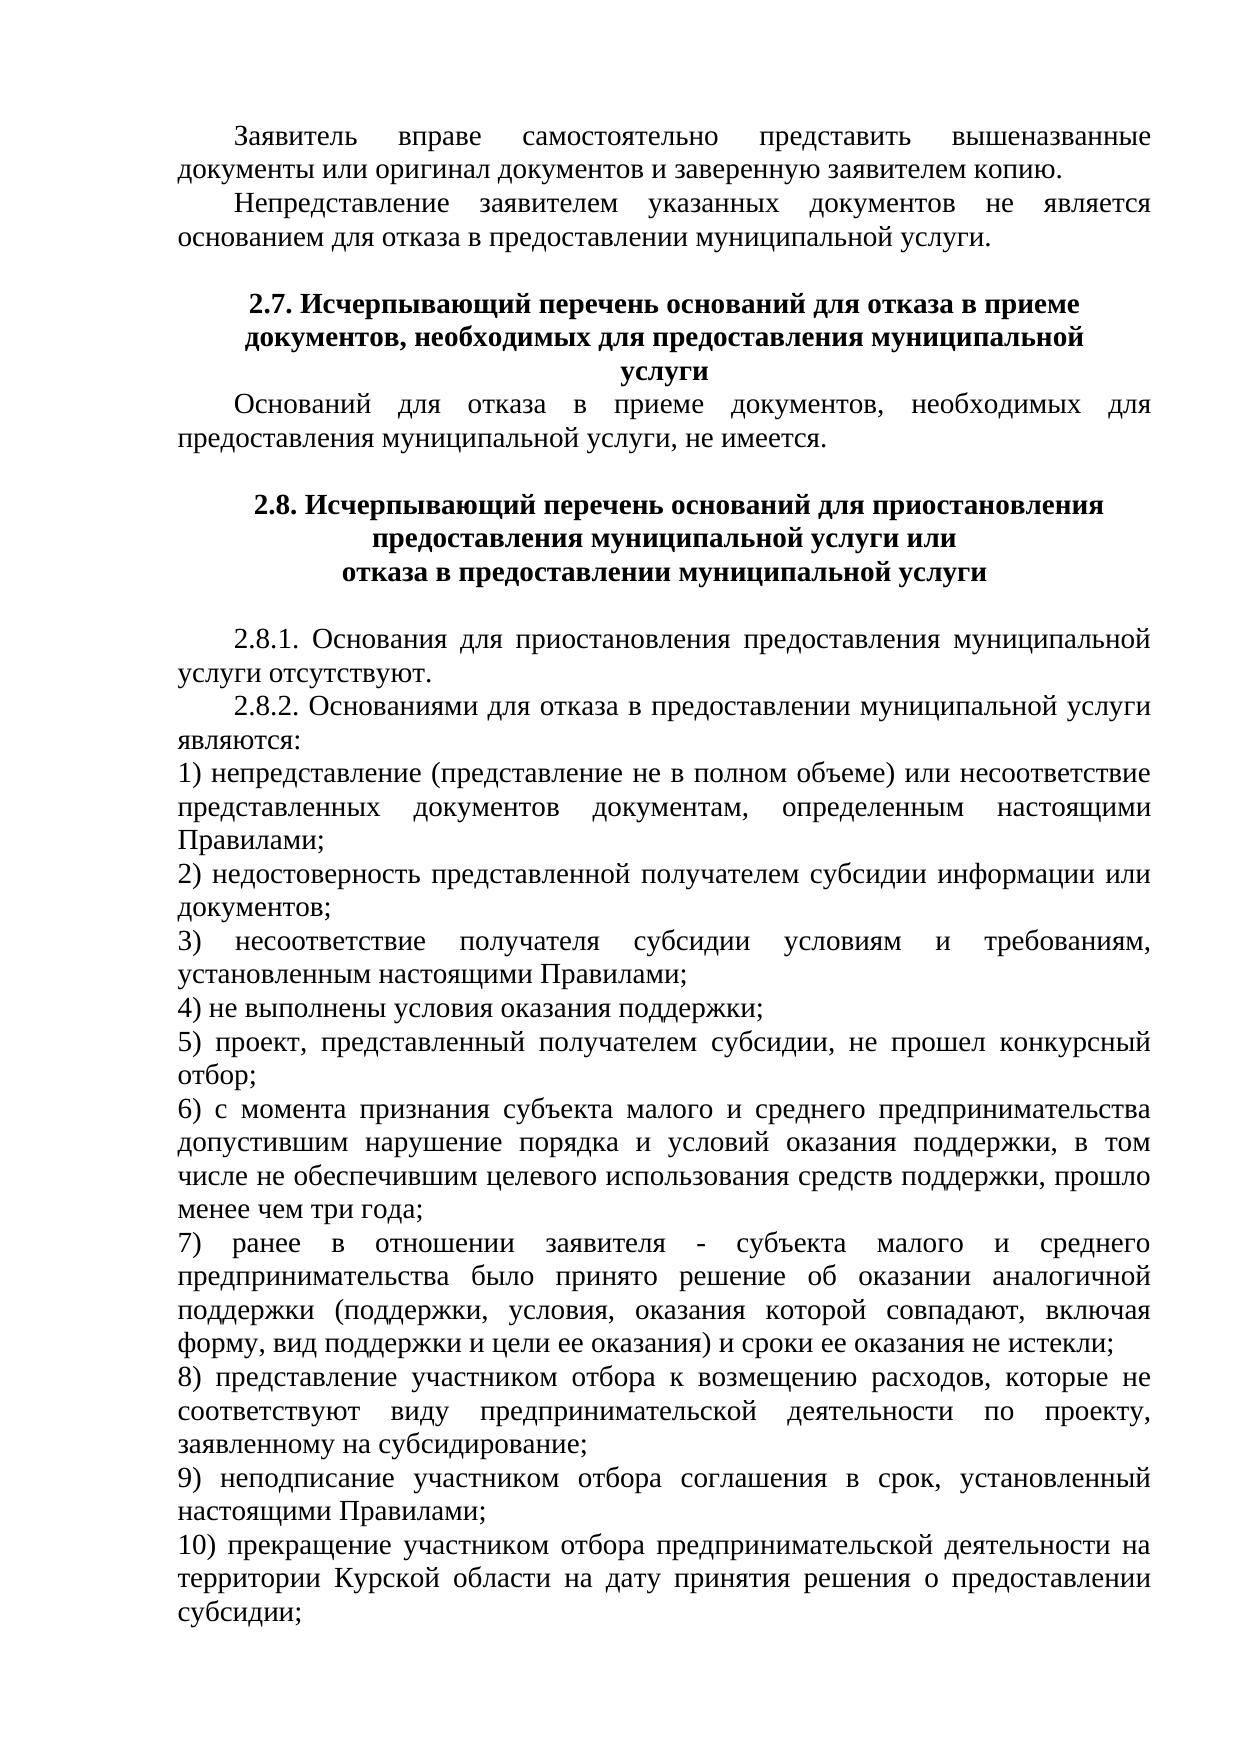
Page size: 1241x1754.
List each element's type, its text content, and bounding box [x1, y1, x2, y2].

text 6) с момента признания субъекта малого и среднего предпринимательства допустившим нарушение порядка и условий оказания поддержки, в том числе не обеспечившим целевого использования средств поддержки, прошло менее чем три года; [177, 1091, 1152, 1225]
text 5) проект, представленный получателем субсидии, не прошел конкурсный отбор; [177, 1024, 1152, 1091]
text 9) неподписание участником отбора соглашения в срок, установленный настоящими Правилами; [177, 1460, 1152, 1527]
text 2.8.2. Основаниями для отказа в предоставлении муниципальной услуги являются: [177, 688, 1152, 755]
text 1) непредставление (представление не в полном объеме) или несоответствие представленных документов документам, определенным настоящими Правилами; [177, 755, 1152, 856]
text 2.7. Исчерпывающий перечень оснований для отказа в приеме [177, 286, 1152, 319]
text 8) представление участником отбора к возмещению расходов, которые не соответствуют виду предпринимательской деятельности по проекту, заявленному на субсидирование; [177, 1359, 1152, 1460]
text документов, необходимых для предоставления муниципальной [177, 319, 1152, 353]
text 4) не выполнены условия оказания поддержки; [177, 990, 1152, 1024]
text 2.8. Исчерпывающий перечень оснований для приостановления предоставления муниципальной услуги или [177, 487, 1152, 554]
text Оснований для отказа в приеме документов, необходимых для предоставления муниципальной услуги, не имеется. [177, 386, 1152, 453]
text 7) ранее в отношении заявителя - субъекта малого и среднего предпринимательства было принято решение об оказании аналогичной поддержки (поддержки, условия, оказания которой совпадают, включая форму, вид поддержки и цели ее оказания) и сроки ее оказания не истекли; [177, 1225, 1152, 1359]
text 2.8.1. Основания для приостановления предоставления муниципальной услуги отсутствуют. [177, 621, 1152, 688]
text отказа в предоставлении муниципальной услуги [177, 554, 1152, 588]
text Непредставление заявителем указанных документов не является основанием для отказа в предоставлении муниципальной услуги. [177, 185, 1152, 252]
text 10) прекращение участником отбора предпринимательской деятельности на территории Курской области на дату принятия решения о предоставлении субсидии; [177, 1527, 1152, 1627]
text услуги [177, 353, 1152, 386]
text 3) несоответствие получателя субсидии условиям и требованиям, установленным настоящими Правилами; [177, 923, 1152, 990]
text 2) недостоверность представленной получателем субсидии информации или документов; [177, 856, 1152, 923]
text Заявитель вправе самостоятельно представить вышеназванные документы или оригинал документов и заверенную заявителем копию. [177, 118, 1152, 185]
